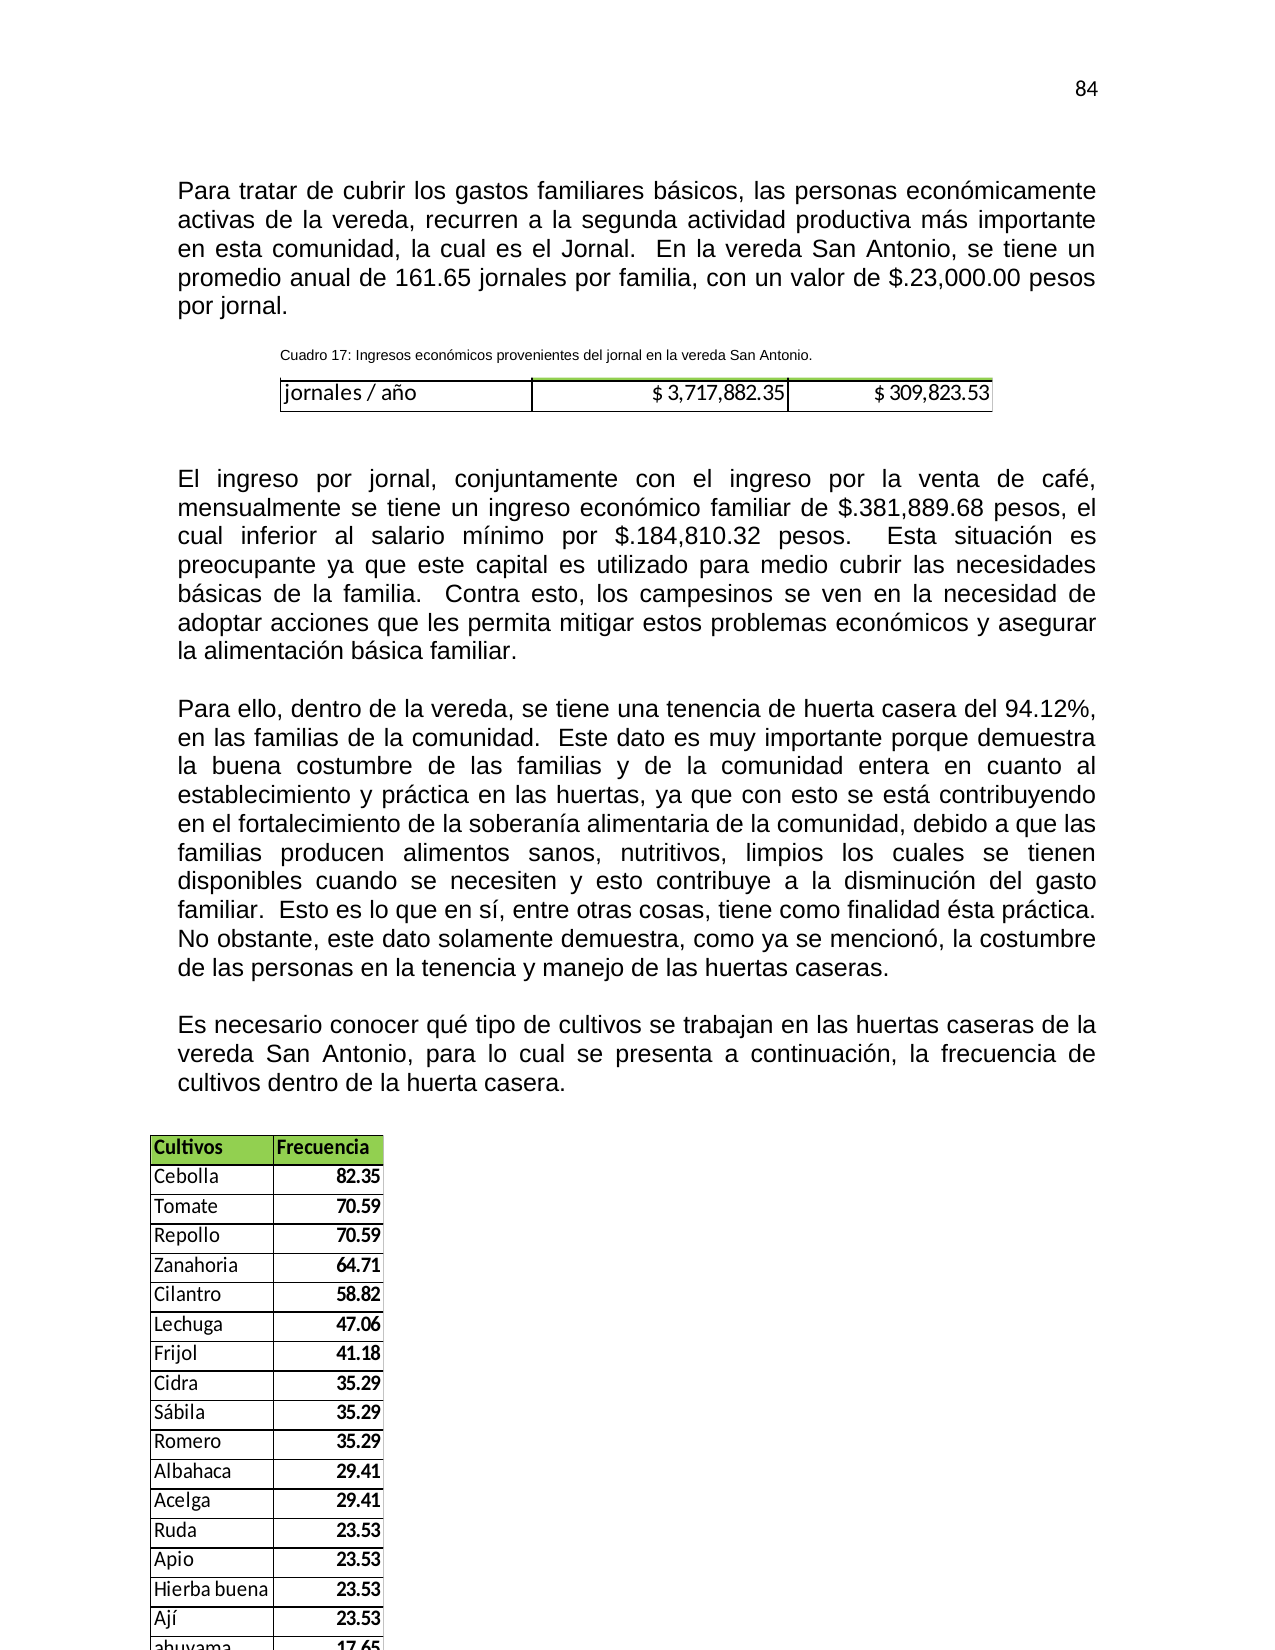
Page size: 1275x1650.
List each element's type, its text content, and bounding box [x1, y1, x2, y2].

text El ingreso por jornal, conjuntamente con el ingreso por la venta de café, mensualmente se tiene un ingreso económico familiar de $.381,889.68 pesos, el cual inferior al salario mínimo por $.184,810.32 pesos. Esta situación es preocupante ya que este capital es utilizado para medio cubrir las necesidades básicas de la familia. Contra esto, los campesinos se ven en la necesidad de adoptar acciones que les permita mitigar estos problemas económicos y asegurar la alimentación básica familiar. [177, 464, 1098, 665]
text Es necesario conocer qué tipo de cultivos se trabajan en las huertas caseras de la vereda San Antonio, para lo cual se presenta a continuación, la frecuencia de cultivos dentro de la huerta casera. [177, 1010, 1098, 1096]
text Para ello, dentro de la vereda, se tiene una tenencia de huerta casera del 94.12%, en las familias de la comunidad. Este dato es muy importante porque demuestra la buena costumbre de las familias y de la comunidad entera en cuanto al establecimiento y práctica en las huertas, ya que con esto se está contribuyendo en el fortalecimiento de la soberanía alimentaria de la comunidad, debido a que las familias producen alimentos sanos, nutritivos, limpios los cuales se tienen disponibles cuando se necesiten y esto contribuye a la disminución del gasto familiar. Esto es lo que en sí, entre otras cosas, tiene como finalidad ésta práctica. No obstante, este dato solamente demuestra, como ya se mencionó, la costumbre de las personas en la tenencia y manejo de las huertas caseras. [177, 694, 1098, 981]
text Para tratar de cubrir los gastos familiares básicos, las personas económicamente activas de la vereda, recurren a la segunda actividad productiva más importante en esta comunidad, la cual es el Jornal. En la vereda San Antonio, se tiene un promedio anual de 161.65 jornales por familia, con un valor de $.23,000.00 pesos por jornal. [177, 176, 1098, 320]
